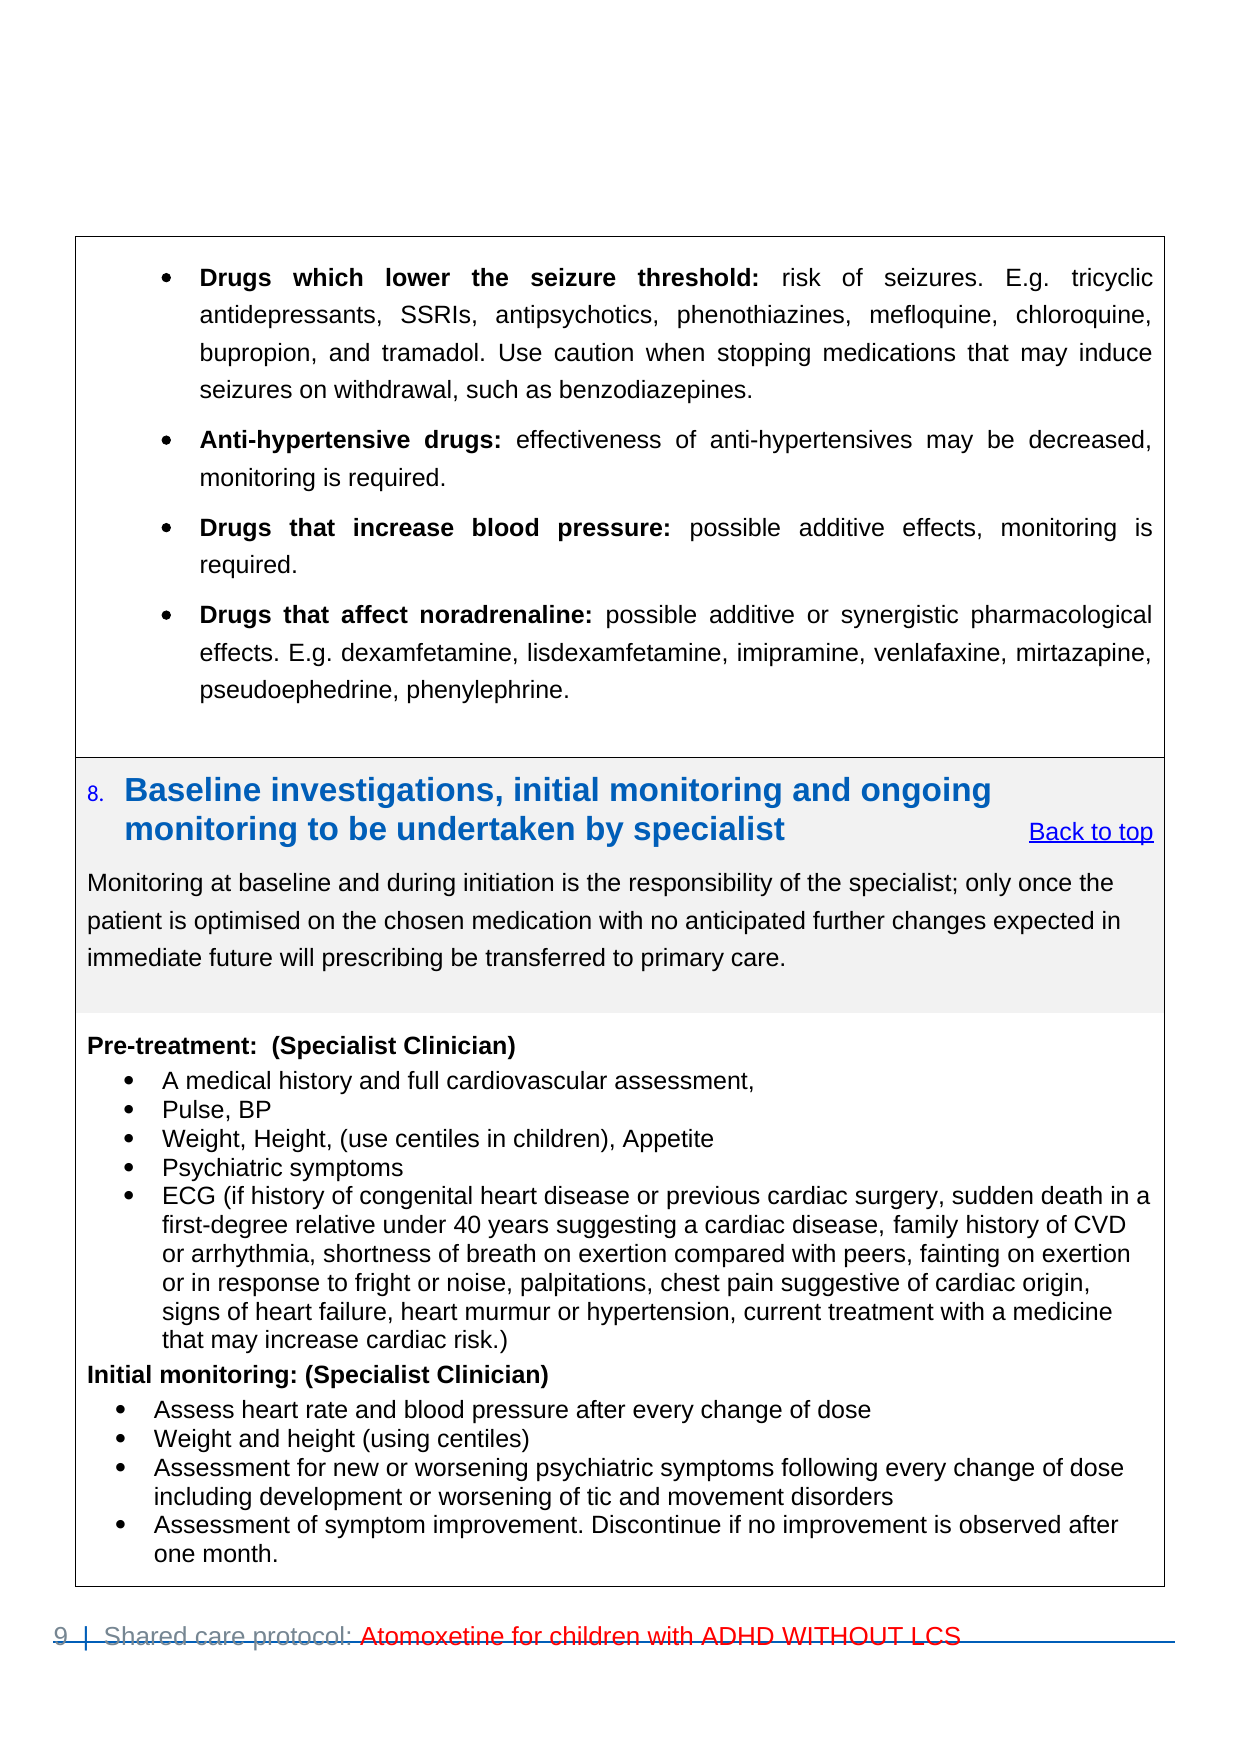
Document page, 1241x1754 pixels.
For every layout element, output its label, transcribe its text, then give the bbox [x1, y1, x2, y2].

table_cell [76, 237, 1164, 757]
table_cell Baseline investigations, initial monitoring and ongoing monitoring to be undertaken by specialist Back to top Monitoring at baseline and during initiation is the responsibility of the specialist; only once the patient is optimised on the chosen medication with no anticipated further changes expected in immediate future will prescribing be transferred to primary care. [76, 758, 1164, 1013]
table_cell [76, 1013, 1164, 1586]
